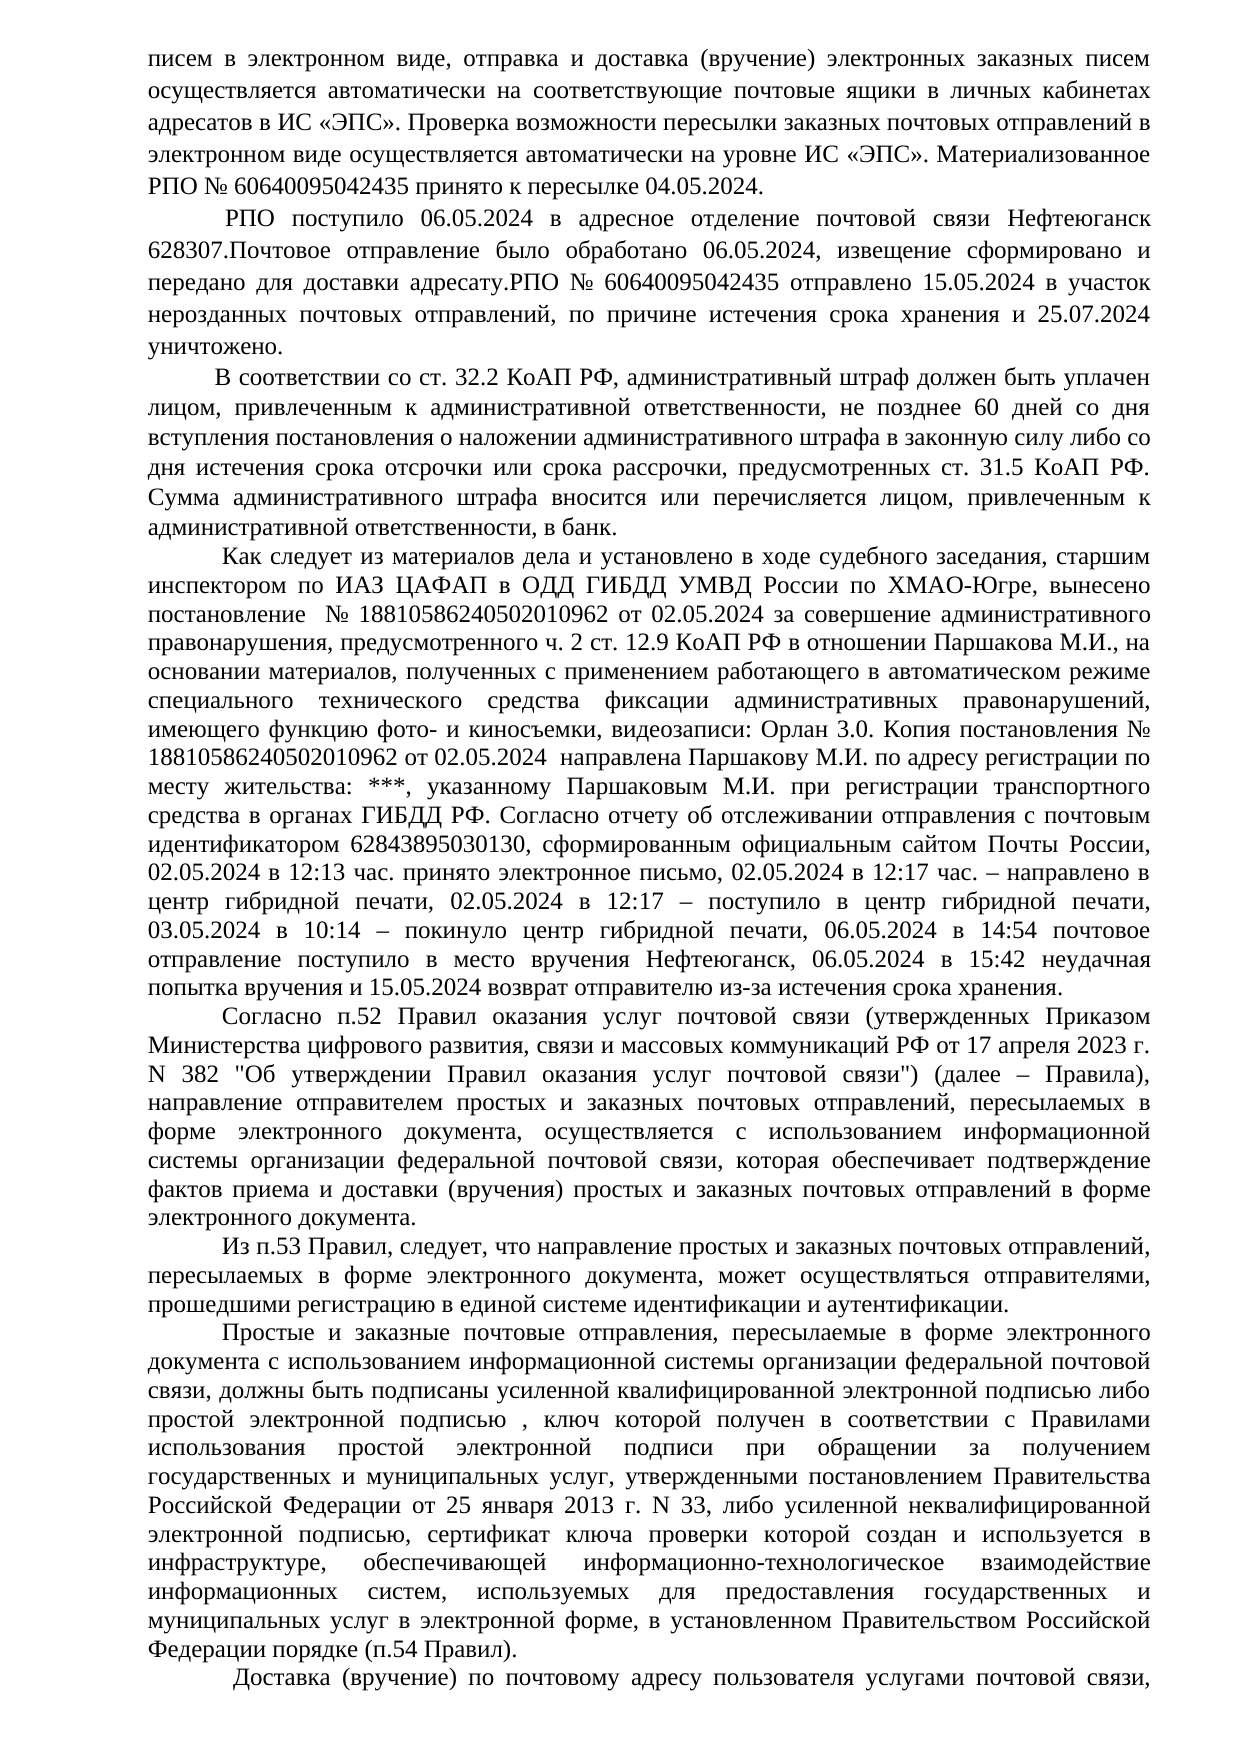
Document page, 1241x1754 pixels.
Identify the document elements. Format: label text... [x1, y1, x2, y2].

text В соответствии со ст. 32.2 КоАП РФ, административный штраф должен быть уплачен лицом, привлеченным к административной ответственности, не позднее 60 дней со дня вступления постановления о наложении административного штрафа в законную силу либо со дня истечения срока отсрочки или срока рассрочки, предусмотренных ст. 31.5 КоАП РФ. Сумма административного штрафа вносится или перечисляется лицом, привлеченным к административной ответственности, в банк. [148, 361, 1152, 541]
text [148, 1662, 1152, 1691]
text Как следует из материалов дела и установлено в ходе судебного заседания, старшим инспектором по ИАЗ ЦАФАП в ОДД ГИБДД УМВД России по ХМАО-Югре, вынесено постановление № 18810586240502010962 от 02.05.2024 за совершение административного правонарушения, предусмотренного ч. 2 ст. 12.9 КоАП РФ в отношении Паршакова М.И., на основании материалов, полученных с применением работающего в автоматическом режиме специального технического средства фиксации административных правонарушений, имеющего функцию фото- и киносъемки, видеозаписи: Орлан 3.0. Копия постановления № 18810586240502010962 от 02.05.2024 направлена Паршакову М.И. по адресу регистрации по месту жительства: ***, указанному Паршаковым М.И. при регистрации транспортного средства в органах ГИБДД РФ. Согласно отчету об отслеживании отправления с почтовым идентификатором 62843895030130, сформированным официальным сайтом Почты России, 02.05.2024 в 12:13 час. принято электронное письмо, 02.05.2024 в 12:17 час. – направлено в центр гибридной печати, 02.05.2024 в 12:17 – поступило в центр гибридной печати, 03.05.2024 в 10:14 – покинуло центр гибридной печати, 06.05.2024 в 14:54 почтовое отправление поступило в место вручения Нефтеюганск, 06.05.2024 в 15:42 неудачная попытка вручения и 15.05.2024 возврат отправителю из-за истечения срока хранения. [148, 541, 1152, 1001]
text РПО поступило 06.05.2024 в адресное отделение почтовой связи Нефтеюганск 628307.Почтовое отправление было обработано 06.05.2024, извещение сформировано и передано для доставки адресату.РПО № 60640095042435 отправлено 15.05.2024 в участок нерозданных почтовых отправлений, по причине истечения срока хранения и 25.07.2024 уничтожено. [148, 201, 1152, 361]
text Простые и заказные почтовые отправления, пересылаемые в форме электронного документа с использованием информационной системы организации федеральной почтовой связи, должны быть подписаны усиленной квалифицированной электронной подписью либо простой электронной подписью , ключ которой получен в соответствии с Правилами использования простой электронной подписи при обращении за получением государственных и муниципальных услуг, утвержденными постановлением Правительства Российской Федерации от 25 января 2013 г. N 33, либо усиленной неквалифицированной электронной подписью, сертификат ключа проверки которой создан и используется в инфраструктуре, обеспечивающей информационно-технологическое взаимодействие информационных систем, используемых для предоставления государственных и муниципальных услуг в электронной форме, в установленном Правительством Российской Федерации порядке (п.54 Правил). [148, 1317, 1152, 1662]
text Из п.53 Правил, следует, что направление простых и заказных почтовых отправлений, пересылаемых в форме электронного документа, может осуществляться отправителями, прошедшими регистрацию в единой системе идентификации и аутентификации. [148, 1231, 1152, 1317]
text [148, 41, 1152, 201]
text Согласно п.52 Правил оказания услуг почтовой связи (утвержденных Приказом Министерства цифрового развития, связи и массовых коммуникаций РФ от 17 апреля 2023 г. N 382 "Об утверждении Правил оказания услуг почтовой связи") (далее – Правила), направление отправителем простых и заказных почтовых отправлений, пересылаемых в форме электронного документа, осуществляется с использованием информационной системы организации федеральной почтовой связи, которая обеспечивает подтверждение фактов приема и доставки (вручения) простых и заказных почтовых отправлений в форме электронного документа. [148, 1001, 1152, 1231]
